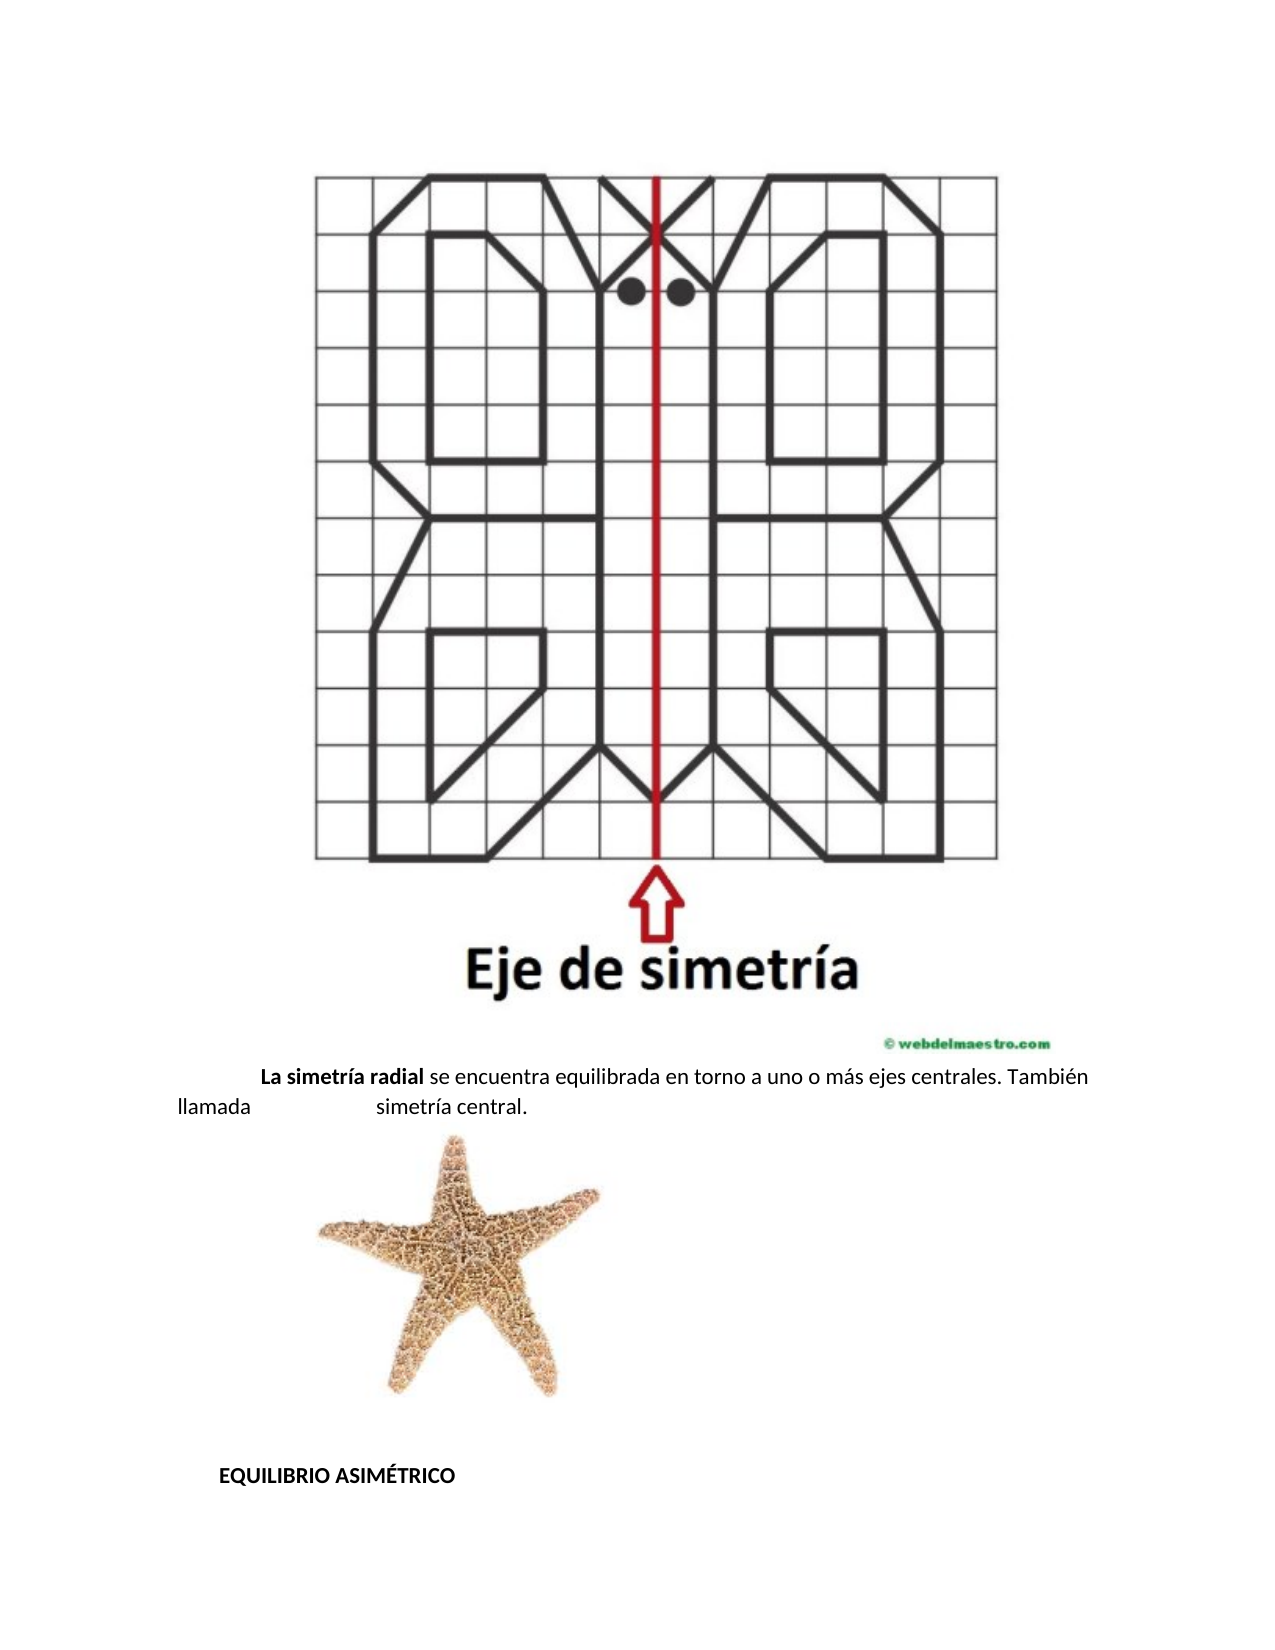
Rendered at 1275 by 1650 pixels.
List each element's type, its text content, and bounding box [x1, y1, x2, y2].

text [177, 1431, 1098, 1489]
picture [250, 147, 1057, 1054]
picture [291, 1122, 639, 1407]
